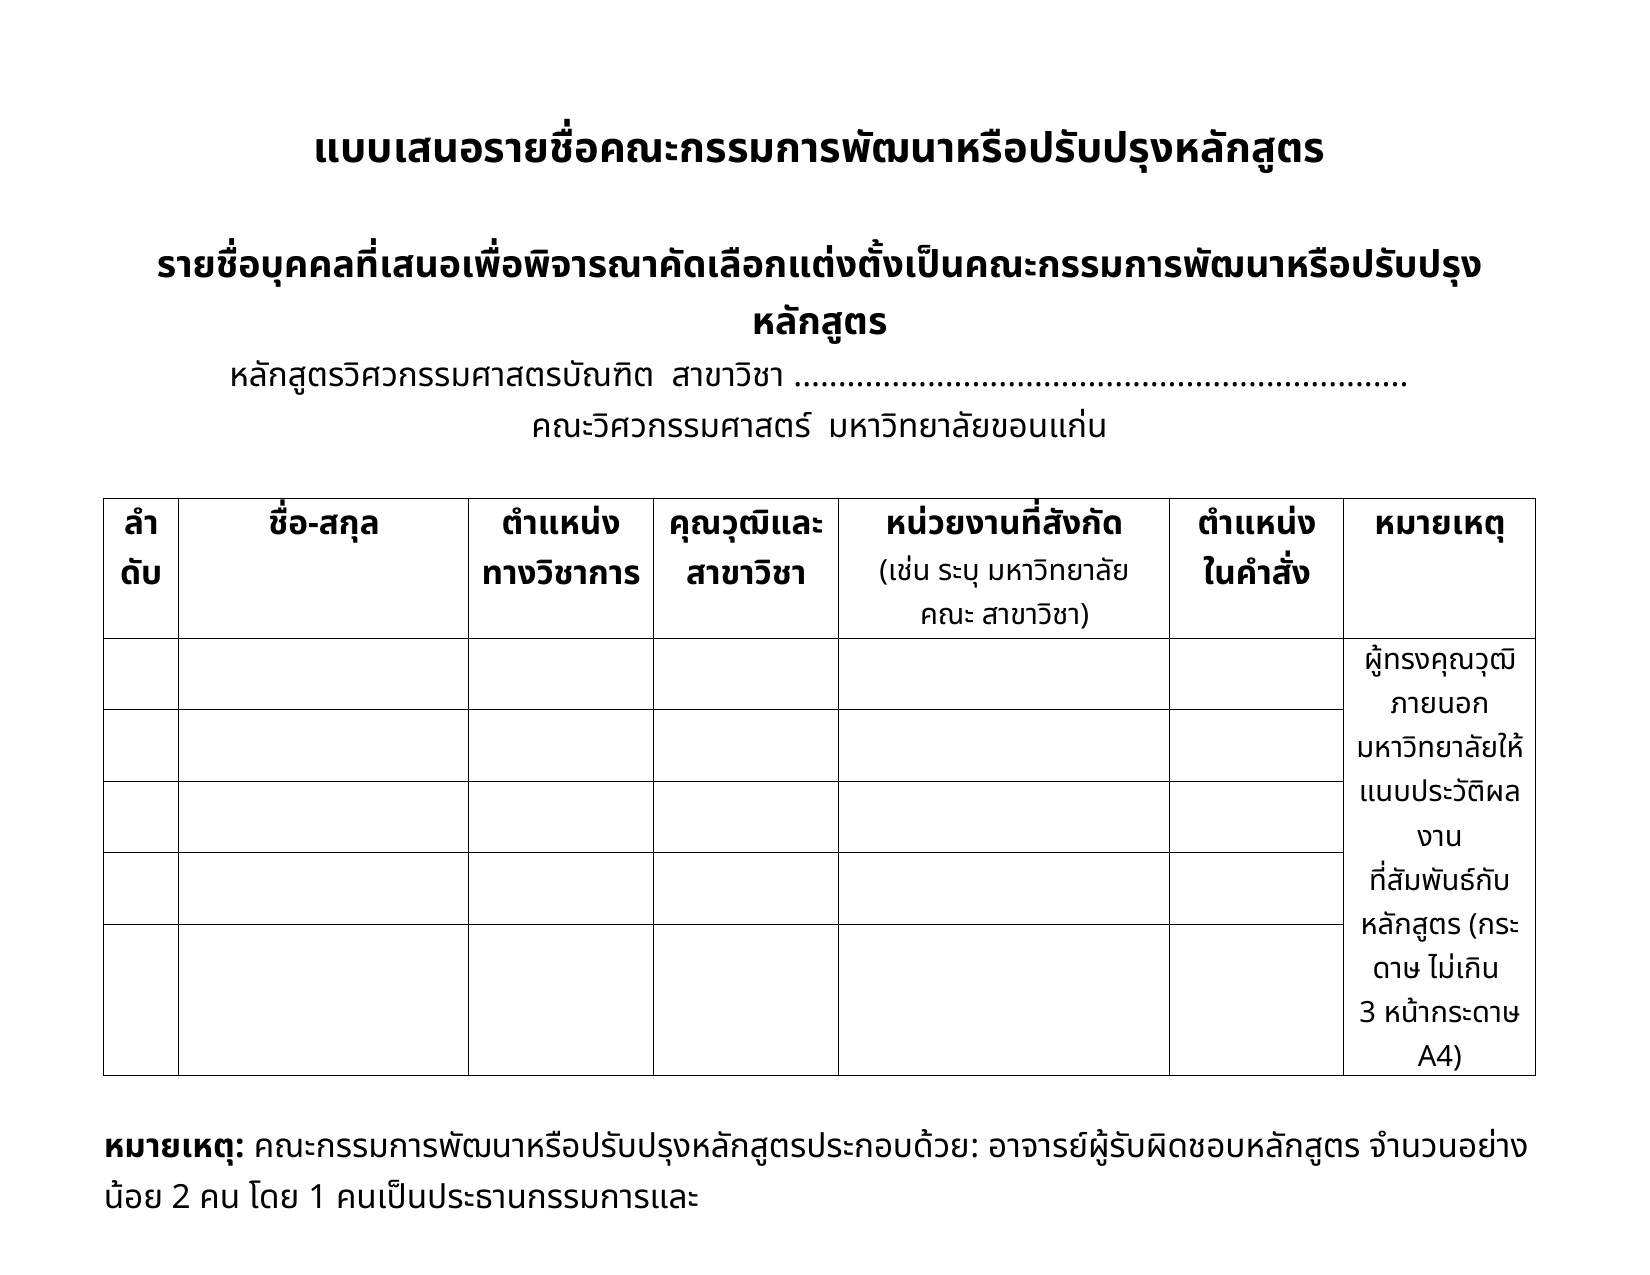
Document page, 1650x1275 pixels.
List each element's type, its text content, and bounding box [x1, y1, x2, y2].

table_cell [654, 925, 838, 1075]
table_cell [104, 710, 178, 781]
text แบบเสนอรายชื่อคณะกรรมการพัฒนาหรือปรับปรุงหลักสูตร [103, 118, 1536, 181]
table_cell [179, 853, 468, 923]
table_cell [104, 853, 178, 923]
table_cell [1170, 639, 1343, 709]
table_cell [839, 710, 1169, 781]
table_cell [839, 782, 1169, 852]
table_cell [469, 925, 653, 1075]
table_cell [104, 639, 178, 709]
table_cell [1170, 710, 1343, 781]
table_cell [469, 853, 653, 923]
table_cell [654, 710, 838, 781]
table_cell [104, 782, 178, 852]
text หลักสูตรวิศวกรรมศาสตรบัณฑิต สาขาวิชา ..................................................................... [103, 351, 1536, 402]
table_header ตำแหน่งทางวิชาการ [469, 499, 653, 638]
table_cell [1170, 853, 1343, 923]
table_cell [839, 925, 1169, 1075]
table_cell [839, 639, 1169, 709]
table_header ลำดับ [104, 499, 178, 638]
table_header คุณวุฒิและสาขาวิชา [654, 499, 838, 638]
table_header ชื่อ-สกุล [179, 499, 468, 638]
text คณะวิศวกรรมศาสตร์ มหาวิทยาลัยขอนแก่น [103, 402, 1536, 452]
table_cell [179, 925, 468, 1075]
table_cell [469, 710, 653, 781]
table_cell [654, 639, 838, 709]
table_header หมายเหตุ [1344, 499, 1535, 638]
table_cell [179, 639, 468, 709]
text รายชื่อบุคคลที่เสนอเพื่อพิจารณาคัดเลือกแต่งตั้งเป็นคณะกรรมการพัฒนาหรือปรับปรุงหลักสูตร [103, 238, 1536, 351]
table_cell [1170, 925, 1343, 1075]
table_cell [179, 710, 468, 781]
table_cell [654, 853, 838, 923]
table_header ตำแหน่งในคำสั่ง [1170, 499, 1343, 638]
table_cell [839, 853, 1169, 923]
table_cell ผู้ทรงคุณวุฒิภายนอกมหาวิทยาลัยให้แนบประวัติผลงาน ที่สัมพันธ์กับหลักสูตร (กระดาษ ไม่เกิน 3 หน้ากระดาษ A4) [1344, 639, 1535, 1075]
table_header หน่วยงานที่สังกัด (เช่น ระบุ มหาวิทยาลัย คณะ สาขาวิชา) [839, 499, 1169, 638]
table_cell [469, 639, 653, 709]
table_cell [469, 782, 653, 852]
table_cell [1170, 782, 1343, 852]
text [103, 1122, 1536, 1223]
table_cell [654, 782, 838, 852]
table_cell [179, 782, 468, 852]
table_cell [104, 925, 178, 1075]
